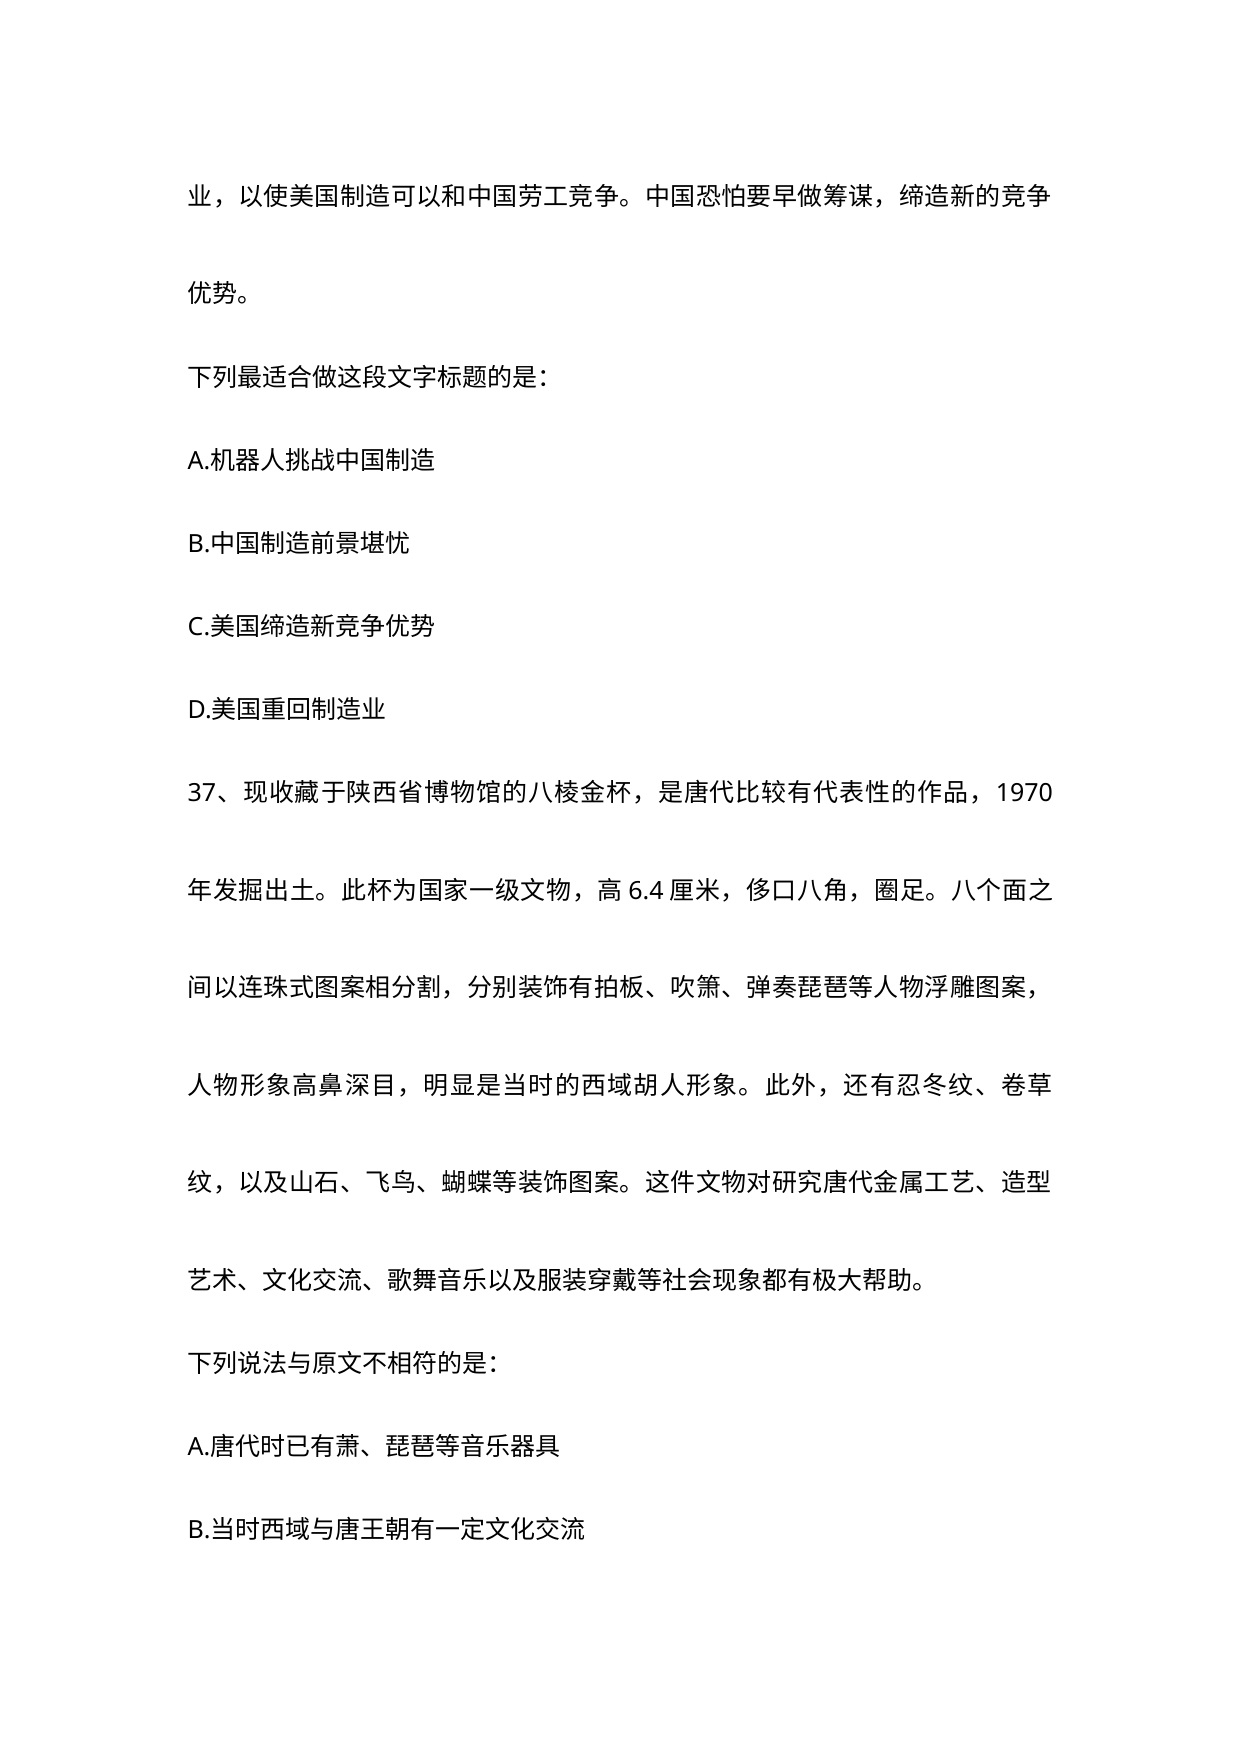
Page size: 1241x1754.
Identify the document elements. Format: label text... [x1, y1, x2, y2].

text 下列说法与原文不相符的是： [187, 1329, 1053, 1394]
text 37、现收藏于陕西省博物馆的八棱金杯，是唐代比较有代表性的作品，1970年发掘出土。此杯为国家一级文物，高6.4厘米，侈口八角，圈足。八个面之间以连珠式图案相分割，分别装饰有拍板、吹箫、弹奏琵琶等人物浮雕图案，人物形象高鼻深目，明显是当时的西域胡人形象。此外，还有忍冬纹、卷草纹，以及山石、飞鸟、蝴蝶等装饰图案。这件文物对研究唐代金属工艺、造型艺术、文化交流、歌舞音乐以及服装穿戴等社会现象都有极大帮助。 [187, 758, 1053, 1311]
text A.唐代时已有萧、琵琶等音乐器具 [187, 1412, 1053, 1477]
text B.中国制造前景堪忧 [187, 509, 1053, 574]
text B.当时西域与唐王朝有一定文化交流 [187, 1495, 1053, 1560]
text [187, 162, 1053, 324]
text C.美国缔造新竞争优势 [187, 592, 1053, 657]
text 下列最适合做这段文字标题的是： [187, 343, 1053, 408]
text D.美国重回制造业 [187, 675, 1053, 740]
text A.机器人挑战中国制造 [187, 426, 1053, 491]
